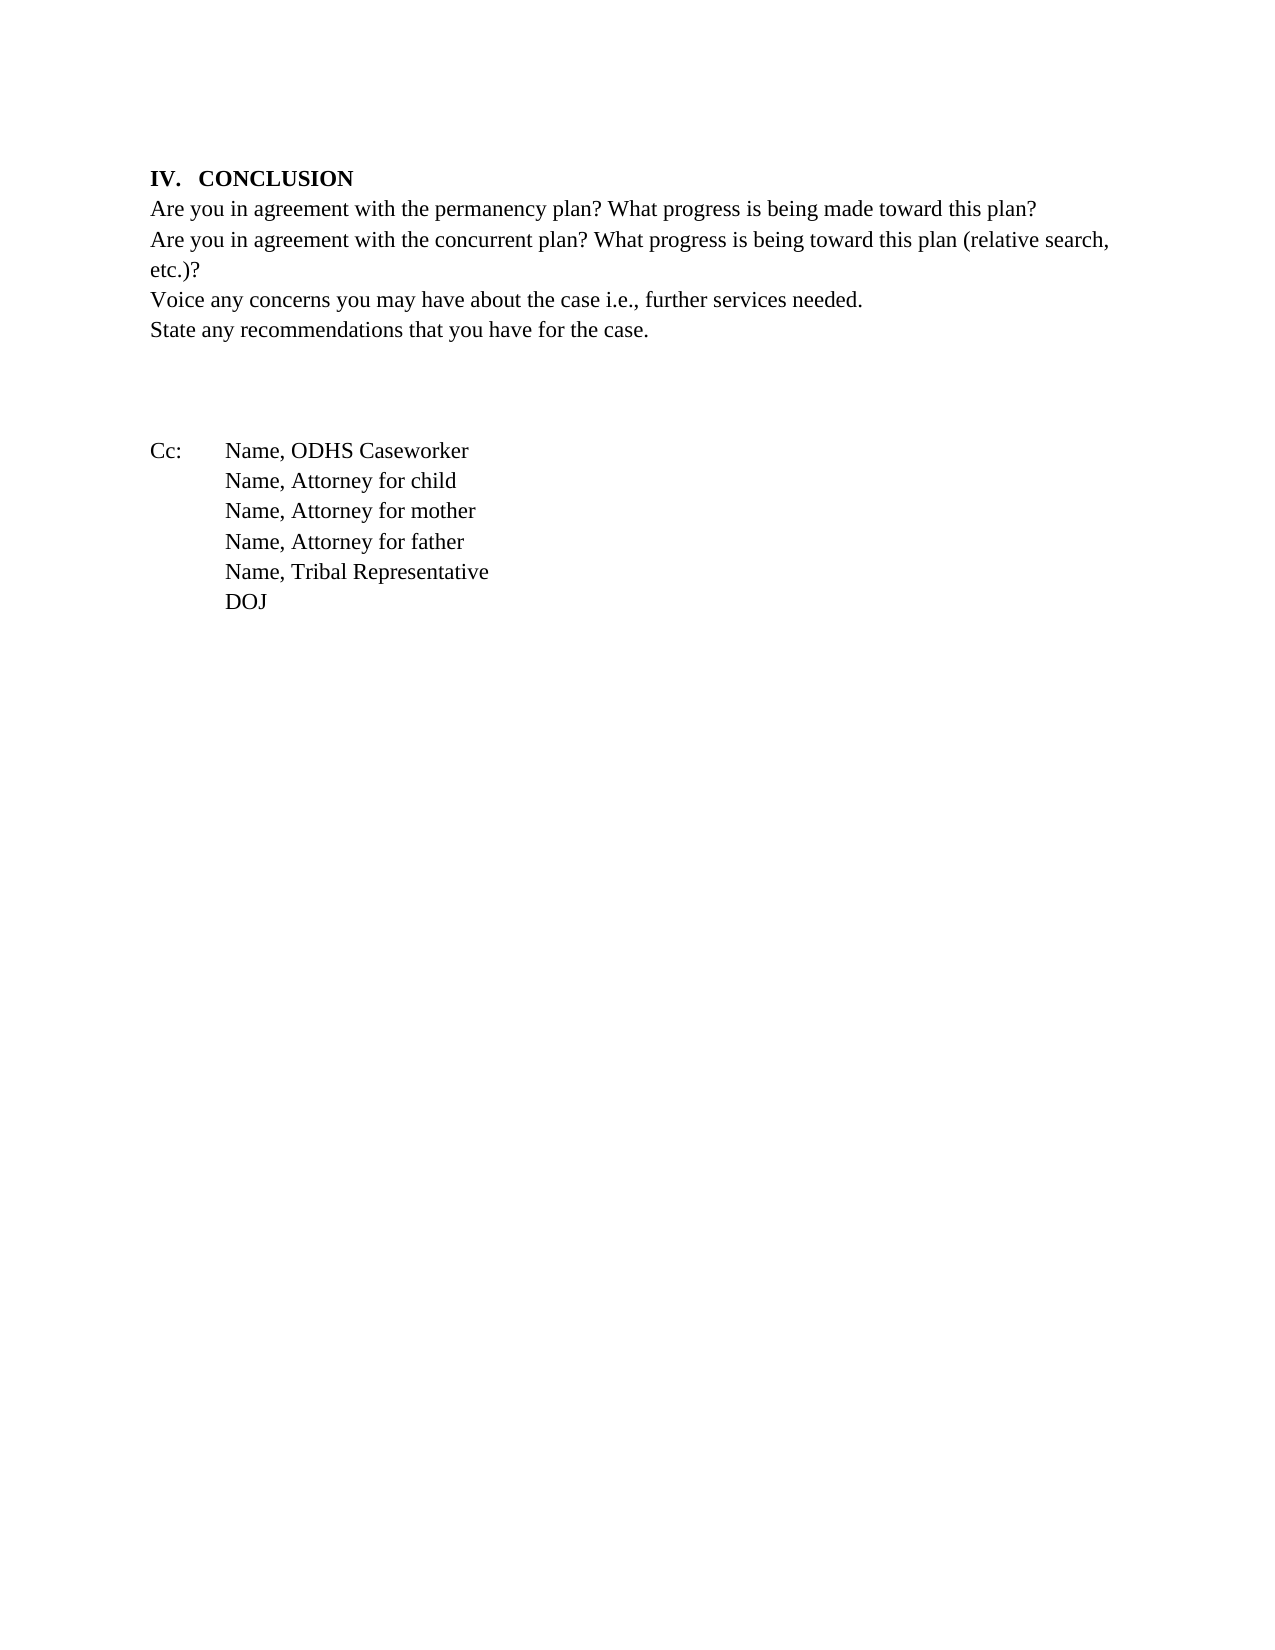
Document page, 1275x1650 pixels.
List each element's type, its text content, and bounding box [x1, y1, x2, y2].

text Name, Attorney for child [150, 467, 1125, 494]
text State any recommendations that you have for the case. [150, 316, 1125, 343]
text IV. CONCLUSION [150, 165, 1125, 192]
text Name, Attorney for father [150, 528, 1125, 554]
text Are you in agreement with the concurrent plan? What progress is being toward this plan (relative search, etc.)? [150, 226, 1125, 282]
text DOJ [150, 588, 1125, 614]
text Cc: Name, ODHS Caseworker [150, 437, 1125, 463]
text Name, Tribal Representative [150, 558, 1125, 584]
text Are you in agreement with the permanency plan? What progress is being made toward this plan? [150, 195, 1125, 222]
text Voice any concerns you may have about the case i.e., further services needed. [150, 286, 1125, 312]
text Name, Attorney for mother [150, 497, 1125, 524]
